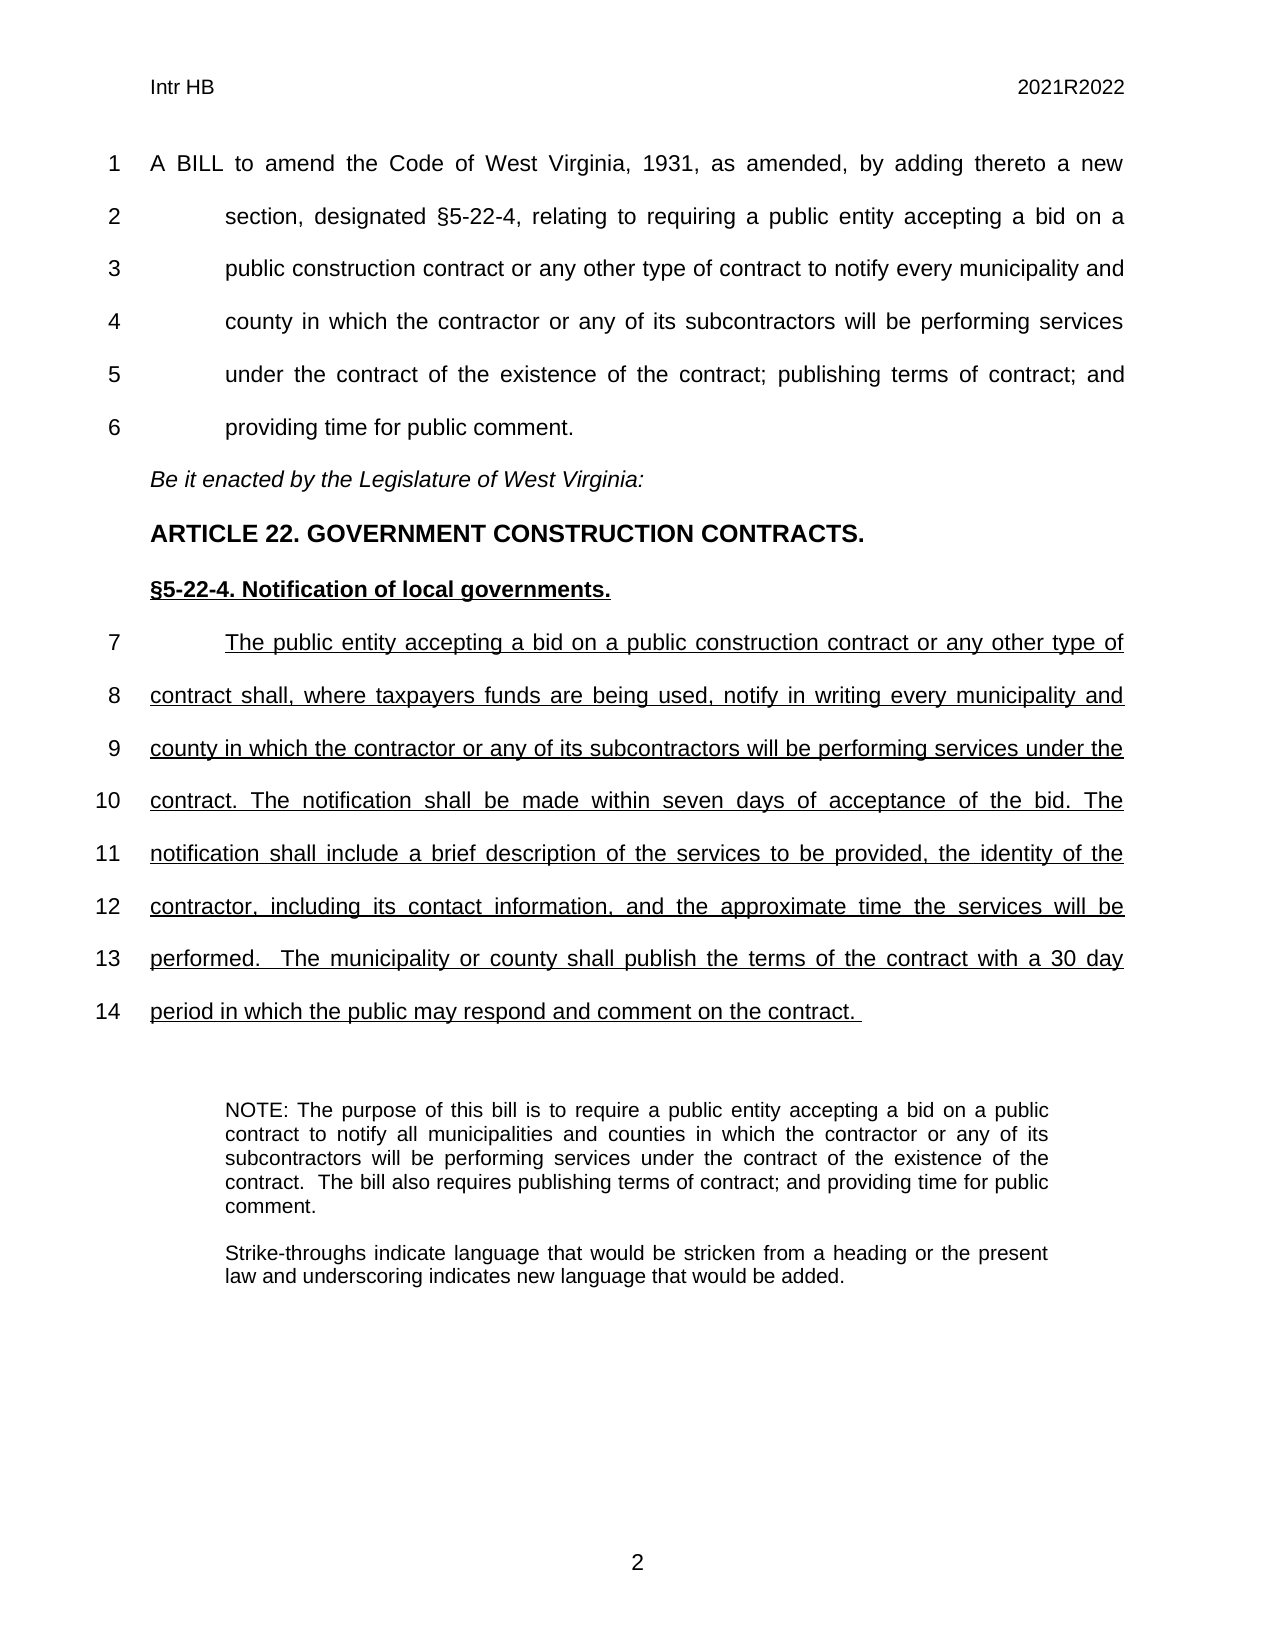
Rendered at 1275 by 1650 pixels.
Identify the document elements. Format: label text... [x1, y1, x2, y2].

text NOTE: The purpose of this bill is to require a public entity accepting a bid on a public contract to notify all municipalities and counties in which the contractor or any of its subcontractors will be performing services under the contract of the existence of the contract. The bill also requires publishing terms of contract; and providing time for public comment. [225, 1098, 1050, 1217]
text The public entity accepting a bid on a public construction contract or any other type of contract shall, where taxpayers funds are being used, notify in writing every municipality and county in which the contractor or any of its subcontractors will be performing services under the contract. The notification shall be made within seven days of acceptance of the bid. The notification shall include a brief description of the services to be provided, the identity of the contractor, including its contact information, and the approximate time the services will be performed. The municipality or county shall publish the terms of the contract with a 30 day period in which the public may respond and comment on the contract. [150, 629, 1125, 705]
text Strike-throughs indicate language that would be stricken from a heading or the present law and underscoring indicates new language that would be added. [225, 1240, 1050, 1288]
subtitle §5-22-4. Notification of local governments. [150, 576, 1125, 603]
title A BILL to amend the Code of West Virginia, 1931, as amended, by adding thereto a new section, designated §5-22-4, relating to requiring a public entity accepting a bid on a public construction contract or any other type of contract to notify every municipality and county in which the contractor or any of its subcontractors will be performing services under the contract of the existence of the contract; publishing terms of contract; and providing time for public comment. [150, 150, 1125, 440]
text Be it enacted by the Legislature of West Virginia: [150, 466, 1125, 493]
subtitle ARTICLE 22. GOVERNMENT CONSTRUCTION CONTRACTS. [150, 519, 1125, 548]
text The public entity accepting a bid on a public construction contract or any other type of contract shall, where taxpayers funds are being used, notify in writing every municipality and county in which the contractor or any of its subcontractors will be performing services under the contract. The notification shall be made within seven days of acceptance of the bid. The notification shall include a brief description of the services to be provided, the identity of the contractor, including its contact information, and the approximate time the services will be performed. The municipality or county shall publish the terms of the contract with a 30 day period in which the public may respond and comment on the contract. [150, 706, 1125, 915]
text The public entity accepting a bid on a public construction contract or any other type of contract shall, where taxpayers funds are being used, notify in writing every municipality and county in which the contractor or any of its subcontractors will be performing services under the contract. The notification shall be made within seven days of acceptance of the bid. The notification shall include a brief description of the services to be provided, the identity of the contractor, including its contact information, and the approximate time the services will be performed. The municipality or county shall publish the terms of the contract with a 30 day period in which the public may respond and comment on the contract. [150, 917, 1125, 1024]
